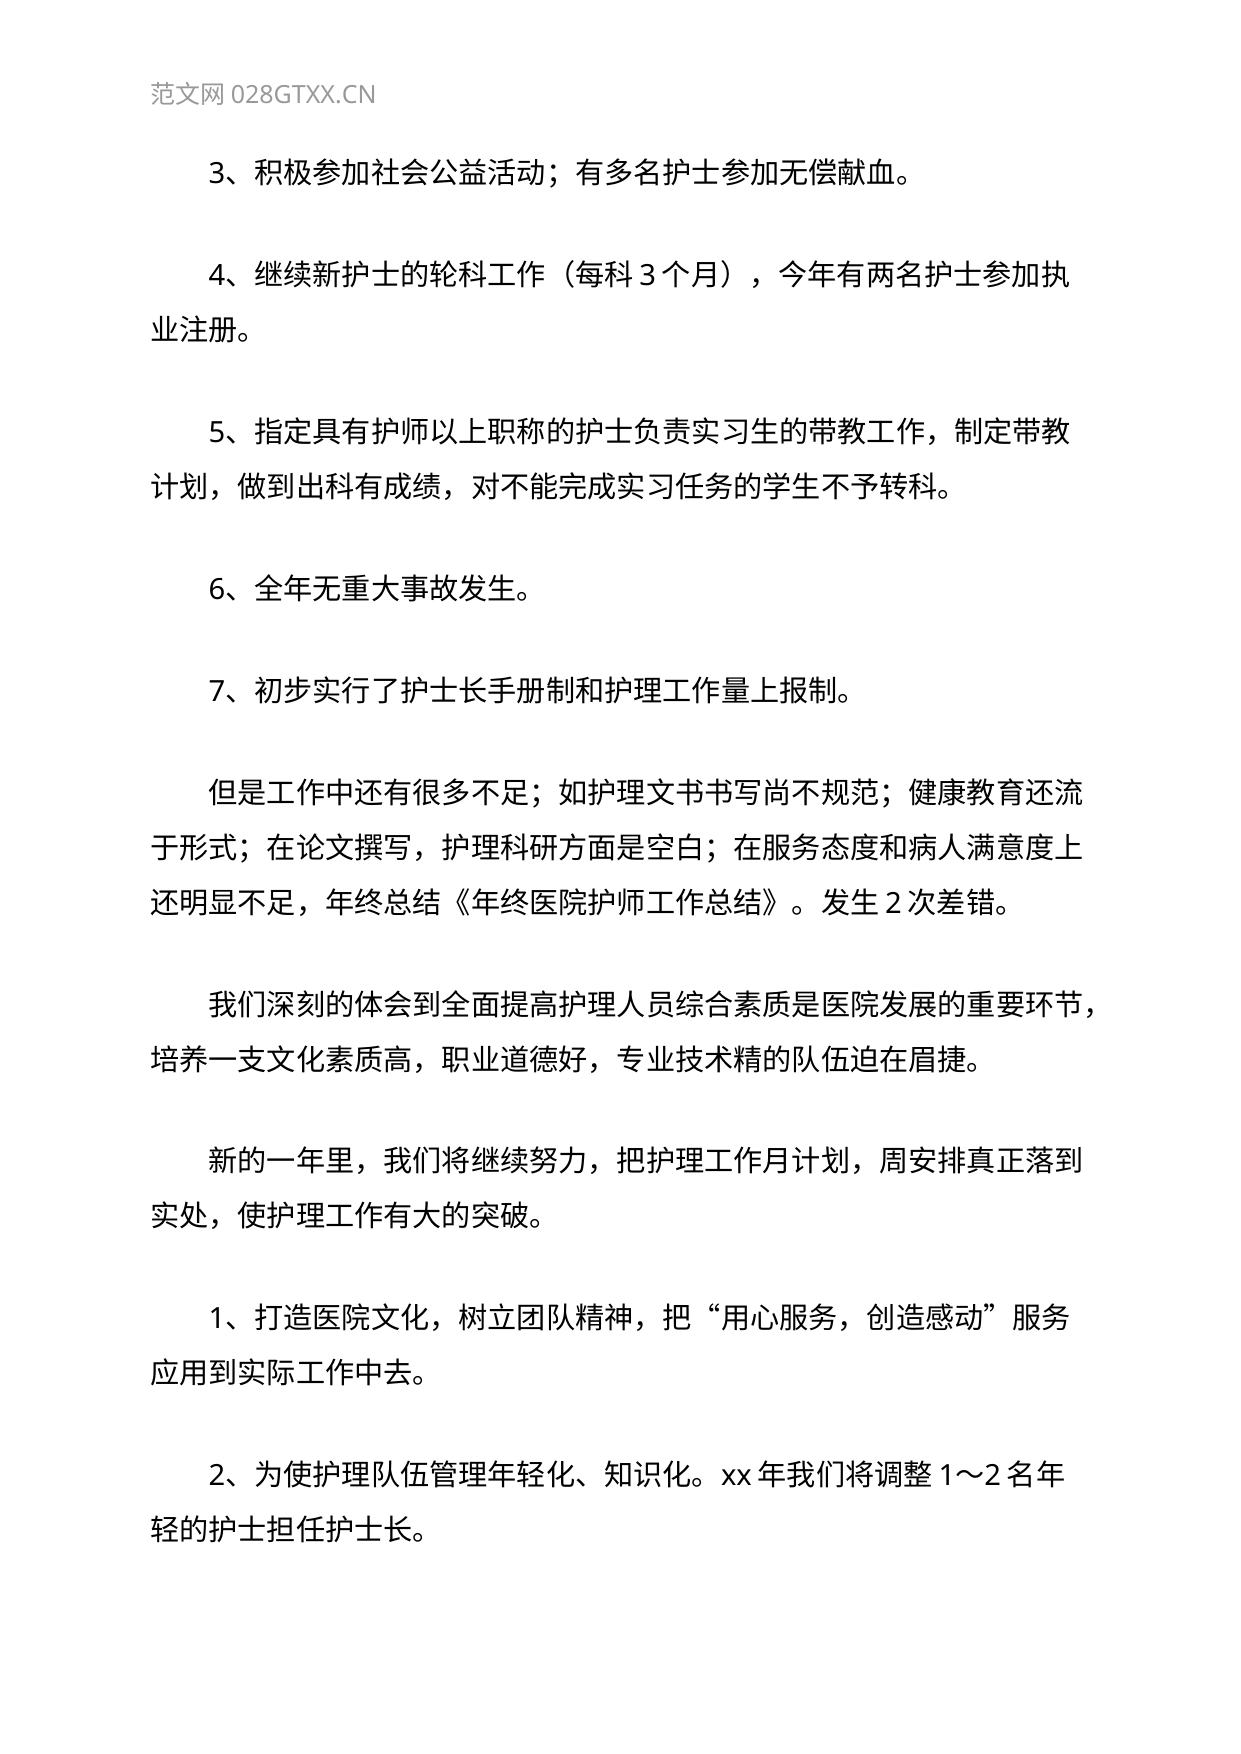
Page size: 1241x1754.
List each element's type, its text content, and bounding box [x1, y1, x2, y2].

text 2、为使护理队伍管理年轻化、知识化。xx年我们将调整1～2名年轻的护士担任护士长。 [150, 1451, 1090, 1549]
text 我们深刻的体会到全面提高护理人员综合素质是医院发展的重要环节，培养一支文化素质高，职业道德好，专业技术精的队伍迫在眉捷。 [150, 981, 1090, 1078]
text 新的一年里，我们将继续努力，把护理工作月计划，周安排真正落到实处，使护理工作有大的突破。 [150, 1138, 1090, 1235]
text 5、指定具有护师以上职称的护士负责实习生的带教工作，制定带教计划，做到出科有成绩，对不能完成实习任务的学生不予转科。 [150, 409, 1090, 506]
text 但是工作中还有很多不足；如护理文书书写尚不规范；健康教育还流于形式；在论文撰写，护理科研方面是空白；在服务态度和病人满意度上还明显不足，年终总结《年终医院护师工作总结》。发生2次差错。 [150, 769, 1090, 922]
text 7、初步实行了护士长手册制和护理工作量上报制。 [150, 667, 1090, 710]
text 6、全年无重大事故发生。 [150, 566, 1090, 608]
text 3、积极参加社会公益活动；有多名护士参加无偿献血。 [150, 150, 1090, 192]
text 4、继续新护士的轮科工作（每科3个月），今年有两名护士参加执业注册。 [150, 252, 1090, 349]
text 1、打造医院文化，树立团队精神，把“用心服务，创造感动”服务应用到实际工作中去。 [150, 1294, 1090, 1392]
